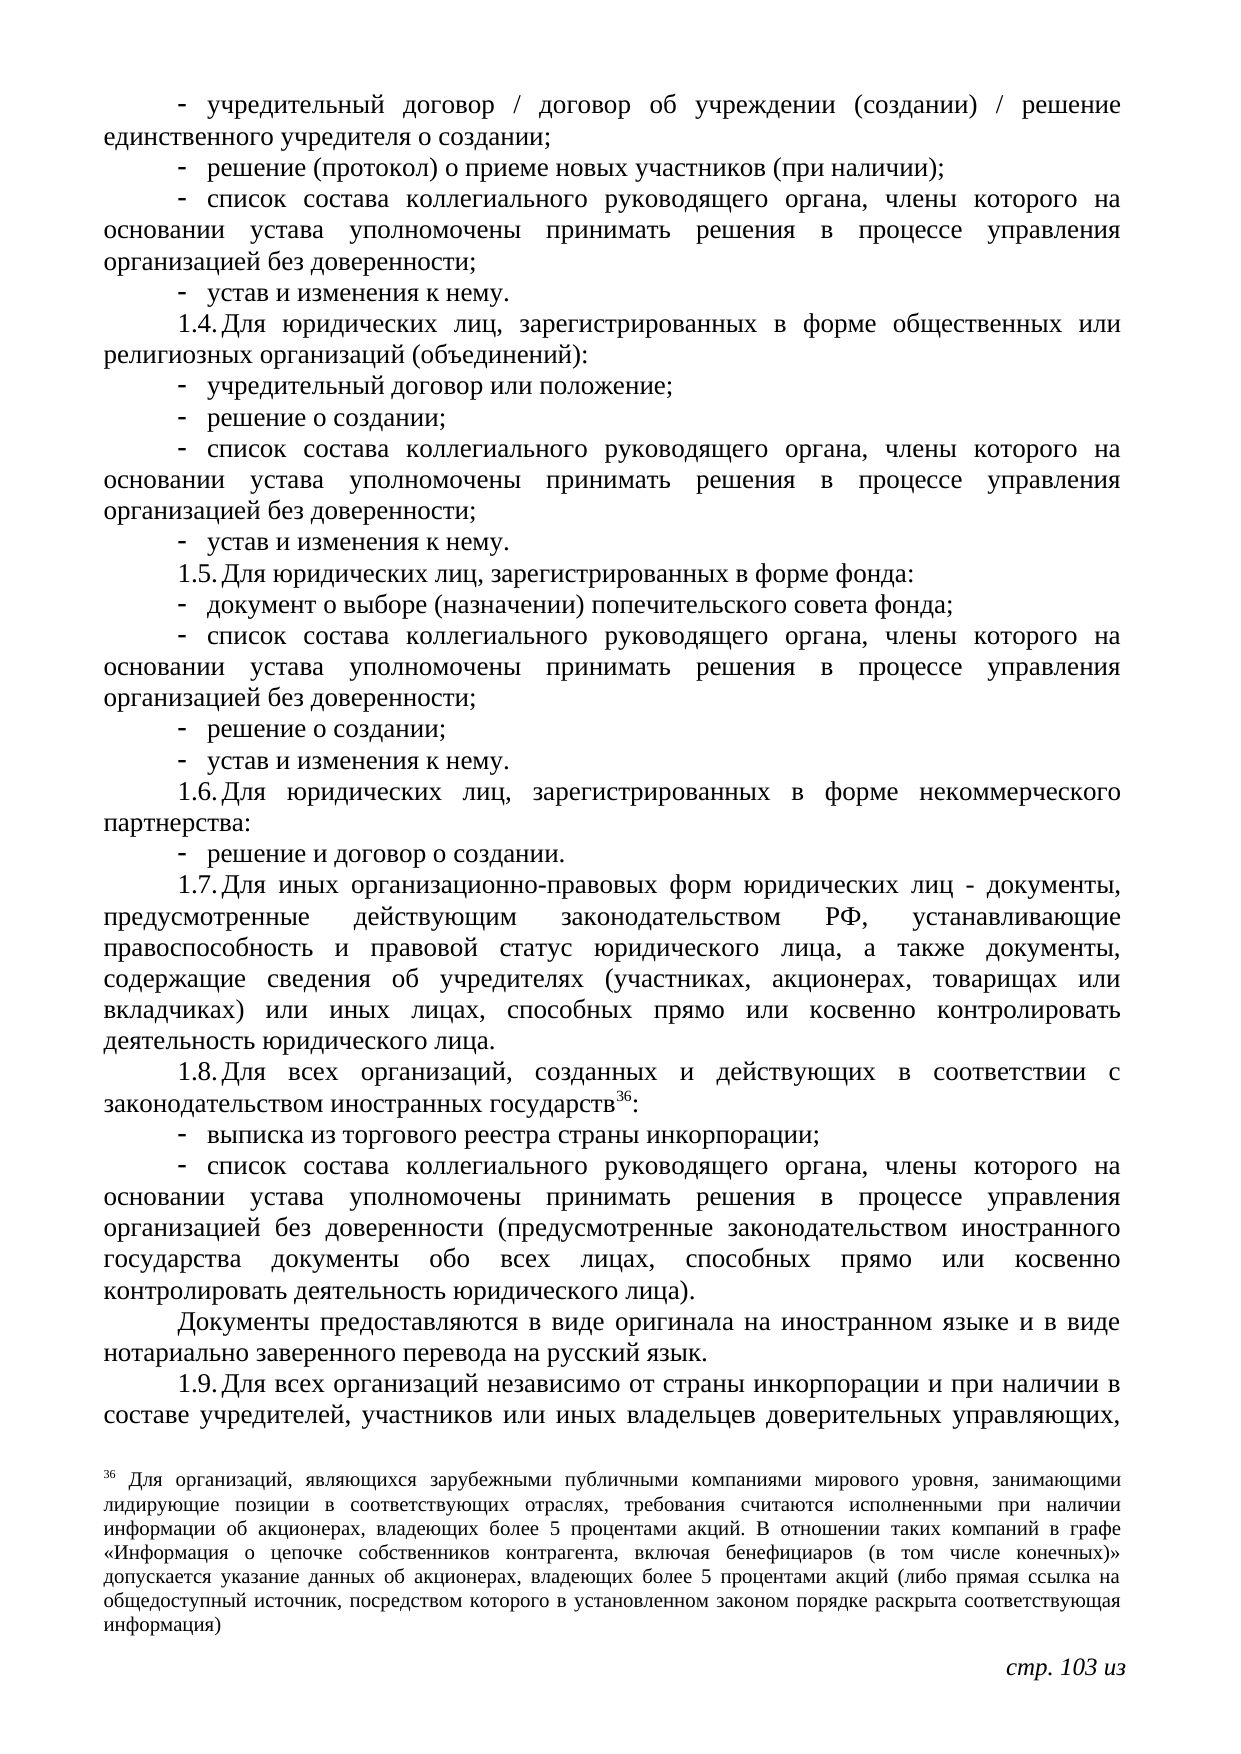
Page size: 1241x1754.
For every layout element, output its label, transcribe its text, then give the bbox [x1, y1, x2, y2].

text Документы предоставляются в виде оригинала на иностранном языке и в виде нотариально заверенного перевода на русский язык. [103, 1305, 1122, 1367]
list устав и изменения к нему. [103, 744, 1122, 775]
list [103, 1367, 1122, 1429]
list решение о создании; [103, 713, 1122, 744]
list список состава коллегиального руководящего органа, члены которого на основании устава уполномочены принимать решения в процессе управления организацией без доверенности; [103, 182, 1122, 276]
list Для юридических лиц, зарегистрированных в форме фонда: [103, 557, 1122, 588]
list выписка из торгового реестра страны инкорпорации; [103, 1118, 1122, 1149]
list Для юридических лиц, зарегистрированных в форме некоммерческого партнерства: [103, 775, 1122, 837]
list решение (протокол) о приеме новых участников (при наличии); [103, 151, 1122, 182]
list список состава коллегиального руководящего органа, члены которого на основании устава уполномочены принимать решения в процессе управления организацией без доверенности; [103, 432, 1122, 525]
list учредительный договор / договор об учреждении (создании) / решение единственного учредителя о создании; [103, 89, 1122, 151]
list документ о выборе (назначении) попечительского совета фонда; [103, 588, 1122, 619]
list Для всех организаций, созданных и действующих в соответствии с законодательством иностранных государств: [103, 1056, 1122, 1118]
list устав и изменения к нему. [103, 525, 1122, 557]
list Для юридических лиц, зарегистрированных в форме общественных или религиозных организаций (объединений): [103, 307, 1122, 369]
list устав и изменения к нему. [103, 276, 1122, 307]
list список состава коллегиального руководящего органа, члены которого на основании устава уполномочены принимать решения в процессе управления организацией без доверенности (предусмотренные законодательством иностранного государства документы обо всех лицах, способных прямо или косвенно контролировать деятельность юридического лица). [103, 1149, 1122, 1305]
list список состава коллегиального руководящего органа, члены которого на основании устава уполномочены принимать решения в процессе управления организацией без доверенности; [103, 619, 1122, 713]
list решение и договор о создании. [103, 837, 1122, 869]
list учредительный договор или положение; [103, 369, 1122, 401]
list Для иных организационно-правовых форм юридических лиц - документы, предусмотренные действующим законодательством РФ, устанавливающие правоспособность и правовой статус юридического лица, а также документы, содержащие сведения об учредителях (участниках, акционерах, товарищах или вкладчиках) или иных лицах, способных прямо или косвенно контролировать деятельность юридического лица. [103, 869, 1122, 1056]
list решение о создании; [103, 401, 1122, 432]
